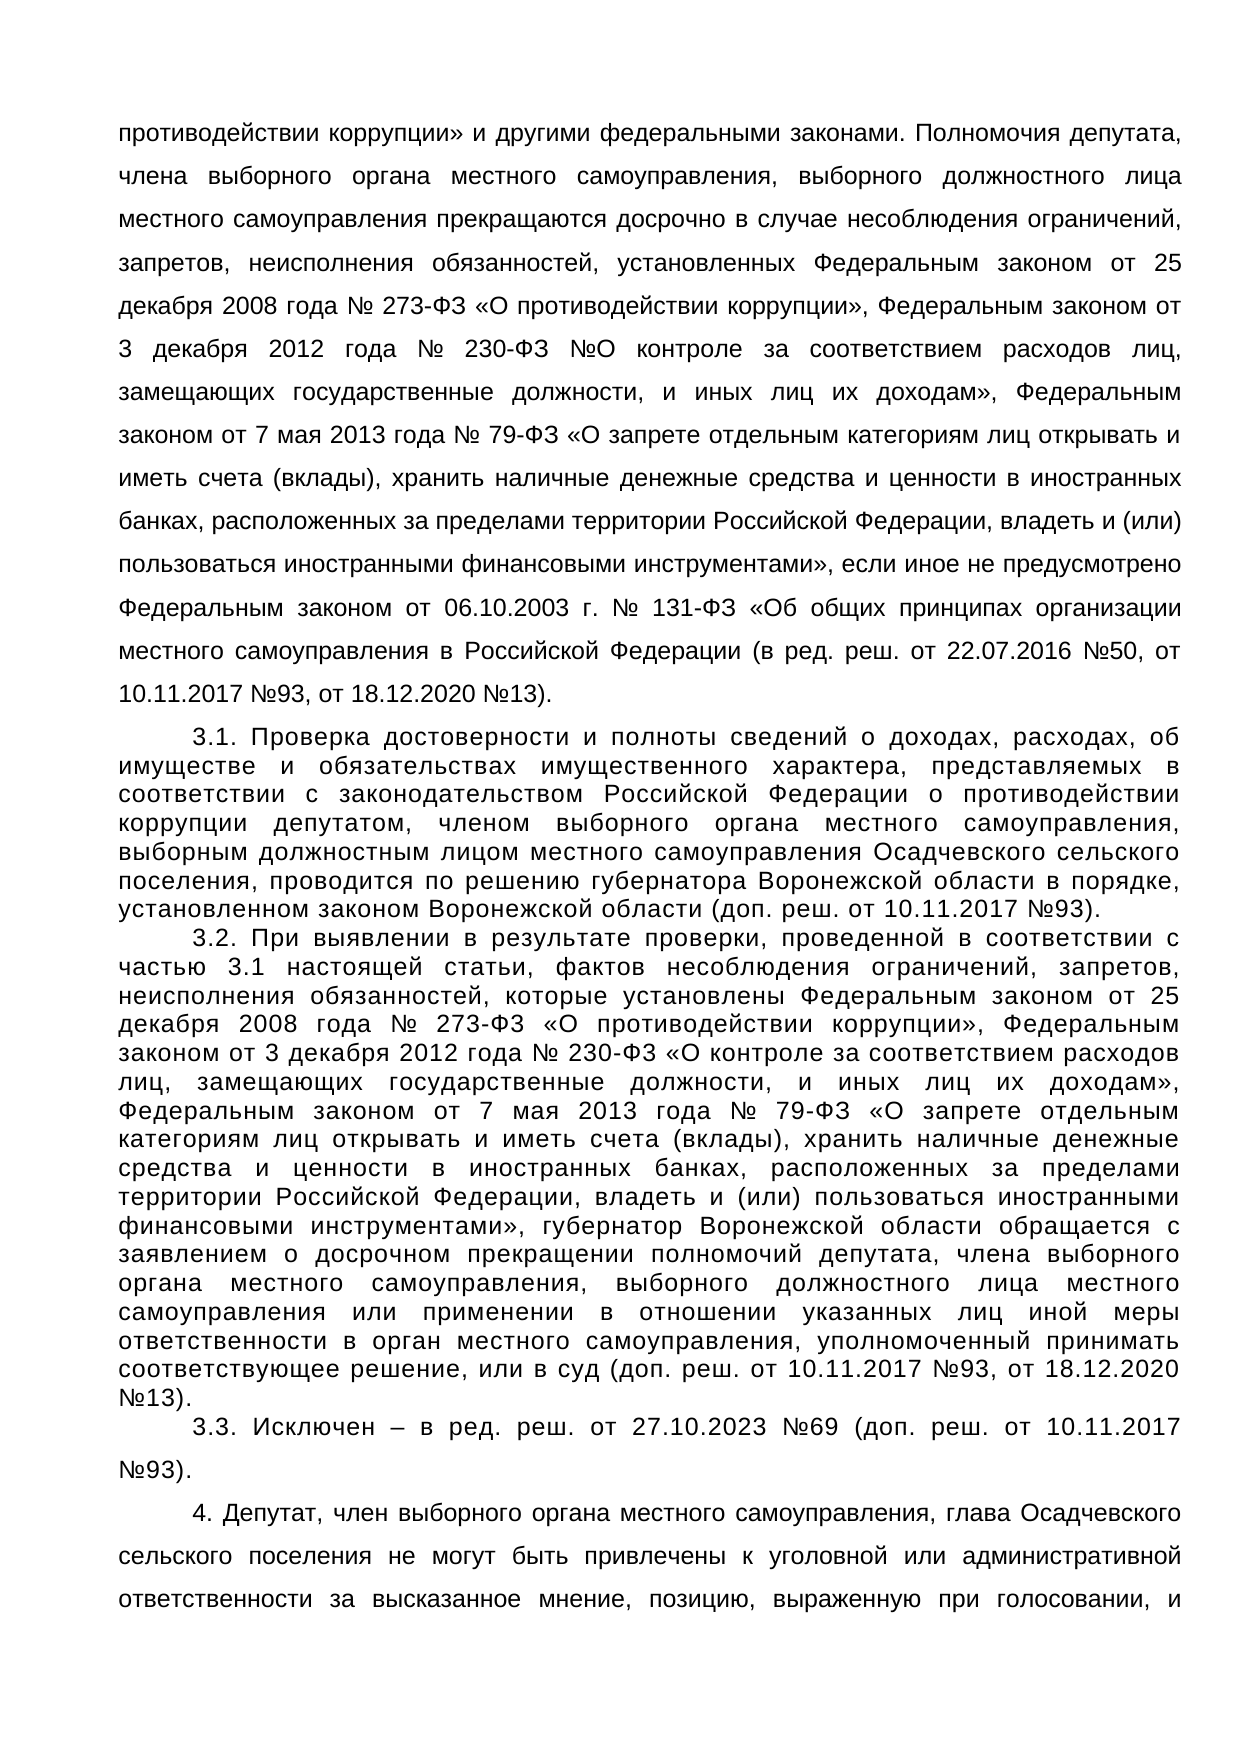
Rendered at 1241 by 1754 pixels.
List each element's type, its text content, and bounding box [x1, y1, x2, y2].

text 3.3. Исключен – в ред. реш. от 27.10.2023 №69 (доп. реш. от 10.11.2017 №93). [118, 1412, 1183, 1484]
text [118, 118, 1183, 707]
text 3.2. При выявлении в результате проверки, проведенной в соответствии с частью 3.1 настоящей статьи, фактов несоблюдения ограничений, запретов, неисполнения обязанностей, которые установлены Федеральным законом от 25 декабря 2008 года № 273-Ф3 «О противодействии коррупции», Федеральным законом от 3 декабря 2012 года № 230-Ф3 «О контроле за соответствием расходов лиц, замещающих государственные должности, и иных лиц их доходам», Федеральным законом от 7 мая 2013 года № 79-ФЗ «О запрете отдельным категориям лиц открывать и иметь счета (вклады), хранить наличные денежные средства и ценности в иностранных банках, расположенных за пределами территории Российской Федерации, владеть и (или) пользоваться иностранными финансовыми инструментами», губернатор Воронежской области обращается с заявлением о досрочном прекращении полномочий депутата, члена выборного органа местного самоуправления, выборного должностного лица местного самоуправления или применении в отношении указанных лиц иной меры ответственности в орган местного самоуправления, уполномоченный принимать соответствующее решение, или в суд (доп. реш. от 10.11.2017 №93, от 18.12.2020 №13). [118, 923, 1181, 1412]
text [118, 1498, 1183, 1613]
text 3.1. Проверка достоверности и полноты сведений о доходах, расходах, об имуществе и обязательствах имущественного характера, представляемых в соответствии с законодательством Российской Федерации о противодействии коррупции депутатом, членом выборного органа местного самоуправления, выборным должностным лицом местного самоуправления Осадчевского сельского поселения, проводится по решению губернатора Воронежской области в порядке, установленном законом Воронежской области (доп. реш. от 10.11.2017 №93). [118, 722, 1181, 923]
